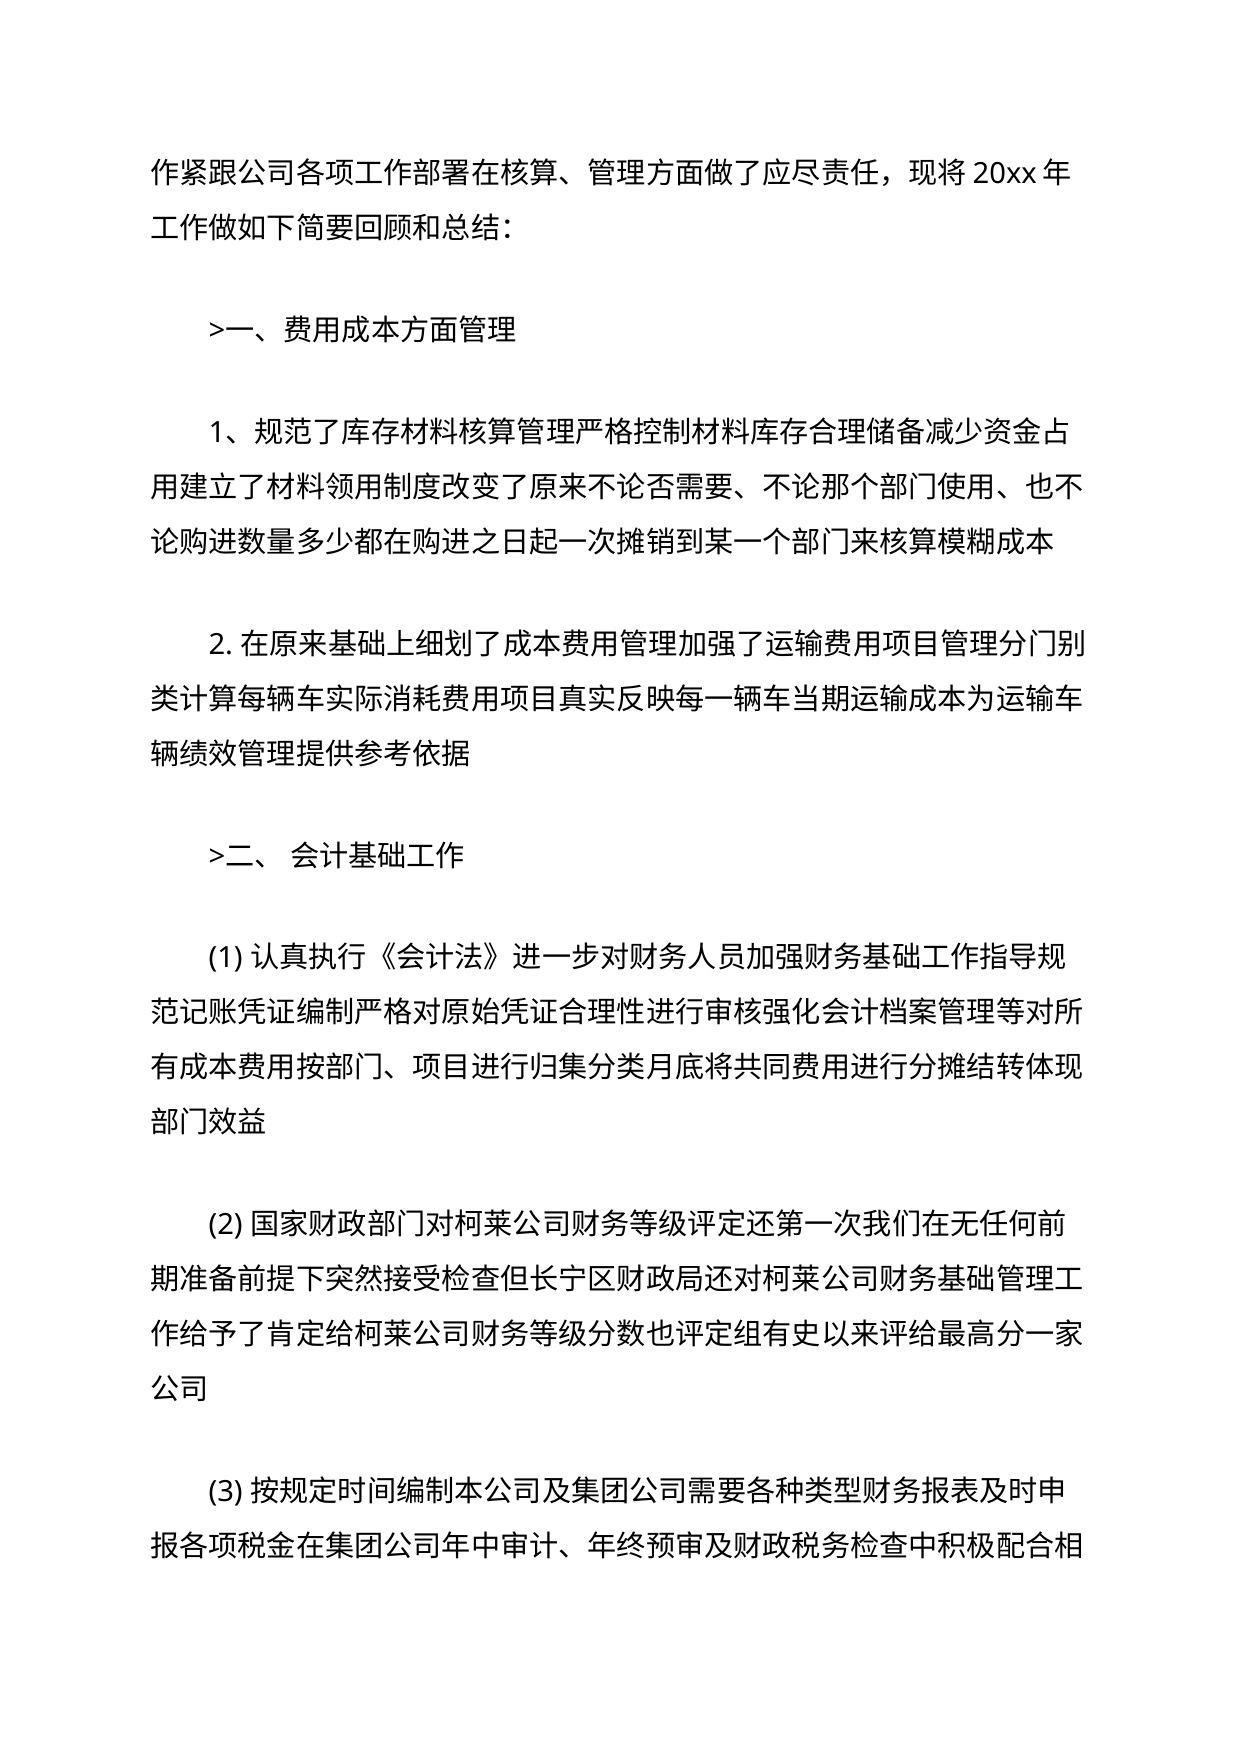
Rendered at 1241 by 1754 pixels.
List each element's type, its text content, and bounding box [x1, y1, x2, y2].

text (1) 认真执行《会计法》进一步对财务人员加强财务基础工作指导规范记账凭证编制严格对原始凭证合理性进行审核强化会计档案管理等对所有成本费用按部门、项目进行归集分类月底将共同费用进行分摊结转体现部门效益 [150, 934, 1090, 1141]
text >二、 会计基础工作 [150, 832, 1090, 874]
text 2. 在原来基础上细划了成本费用管理加强了运输费用项目管理分门别类计算每辆车实际消耗费用项目真实反映每一辆车当期运输成本为运输车辆绩效管理提供参考依据 [150, 620, 1090, 773]
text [150, 150, 1090, 247]
text >一、费用成本方面管理 [150, 307, 1090, 349]
text 1、规范了库存材料核算管理严格控制材料库存合理储备减少资金占用建立了材料领用制度改变了原来不论否需要、不论那个部门使用、也不论购进数量多少都在购进之日起一次摊销到某一个部门来核算模糊成本 [150, 409, 1090, 561]
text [150, 1467, 1090, 1564]
text (2) 国家财政部门对柯莱公司财务等级评定还第一次我们在无任何前期准备前提下突然接受检查但长宁区财政局还对柯莱公司财务基础管理工作给予了肯定给柯莱公司财务等级分数也评定组有史以来评给最高分一家公司 [150, 1201, 1090, 1408]
